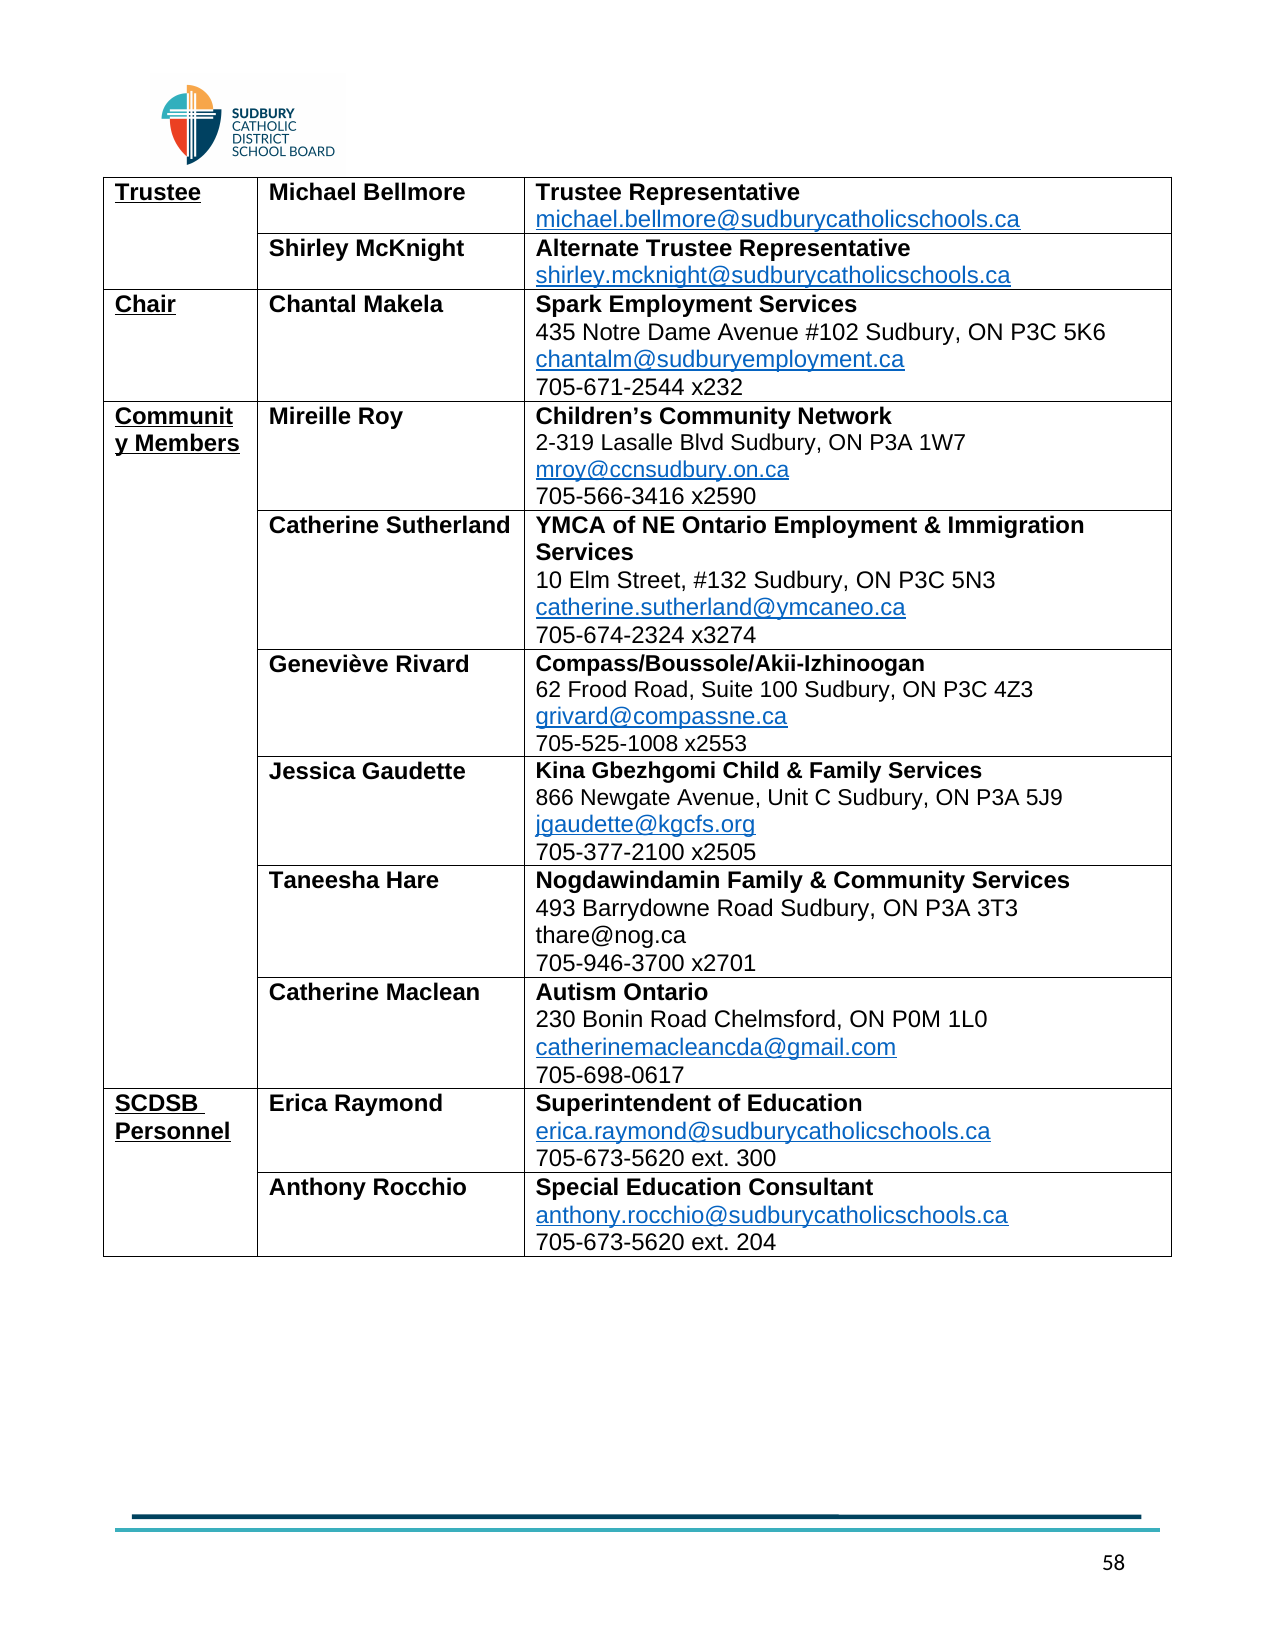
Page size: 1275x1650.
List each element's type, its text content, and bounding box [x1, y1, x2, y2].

table_cell Kina Gbezhgomi Child & Family Services 866 Newgate Avenue, Unit C Sudbury, ON P3A 5J9 jgaudette@kgcfs.org 705-377-2100 x2505 [525, 757, 1171, 865]
table_cell Alternate Trustee Representative shirley.mcknight@sudburycatholicschools.ca [525, 234, 1171, 289]
table_cell SCDSB Personnel [104, 1089, 257, 1256]
table_cell Compass/Boussole/Akii-Izhinoogan 62 Frood Road, Suite 100 Sudbury, ON P3C 4Z3 grivard@compassne.ca 705-525-1008 x2553 [525, 650, 1171, 756]
table_cell Mireille Roy [258, 402, 524, 509]
table_cell Spark Employment Services 435 Notre Dame Avenue #102 Sudbury, ON P3C 5K6 chantalm@sudburyemployment.ca 705-671-2544 x232 [525, 290, 1171, 401]
table_cell Erica Raymond [258, 1089, 524, 1172]
table_cell Autism Ontario 230 Bonin Road Chelmsford, ON P0M 1L0 catherinemacleancda@gmail.com 705-698-0617 [525, 978, 1171, 1088]
picture [150, 73, 346, 177]
table_cell Catherine Sutherland [258, 511, 524, 648]
table_cell Geneviève Rivard [258, 650, 524, 756]
table_cell Anthony Rocchio [258, 1173, 524, 1256]
table_cell Shirley McKnight [258, 234, 524, 289]
table_cell Chantal Makela [258, 290, 524, 401]
table_cell Children’s Community Network 2-319 Lasalle Blvd Sudbury, ON P3A 1W7 mroy@ccnsudbury.on.ca 705-566-3416 x2590 [525, 402, 1171, 509]
table_cell Community Members [104, 402, 257, 1088]
table_cell Taneesha Hare [258, 866, 524, 977]
table_cell YMCA of NE Ontario Employment & Immigration Services 10 Elm Street, #132 Sudbury, ON P3C 5N3 catherine.sutherland@ymcaneo.ca 705-674-2324 x3274 [525, 511, 1171, 648]
table_cell Special Education Consultant anthony.rocchio@sudburycatholicschools.ca 705-673-5620 ext. 204 [525, 1173, 1171, 1256]
table_header Michael Bellmore [258, 178, 524, 233]
table_header Trustee Representative michael.bellmore@sudburycatholicschools.ca [525, 178, 1171, 233]
table_cell Chair [104, 290, 257, 401]
table_header Trustee [104, 178, 257, 289]
table_cell Superintendent of Education erica.raymond@sudburycatholicschools.ca 705-673-5620 ext. 300 [525, 1089, 1171, 1172]
table_cell Catherine Maclean [258, 978, 524, 1088]
table_cell Jessica Gaudette [258, 757, 524, 865]
table_cell Nogdawindamin Family & Community Services 493 Barrydowne Road Sudbury, ON P3A 3T3 thare@nog.ca 705-946-3700 x2701 [525, 866, 1171, 977]
